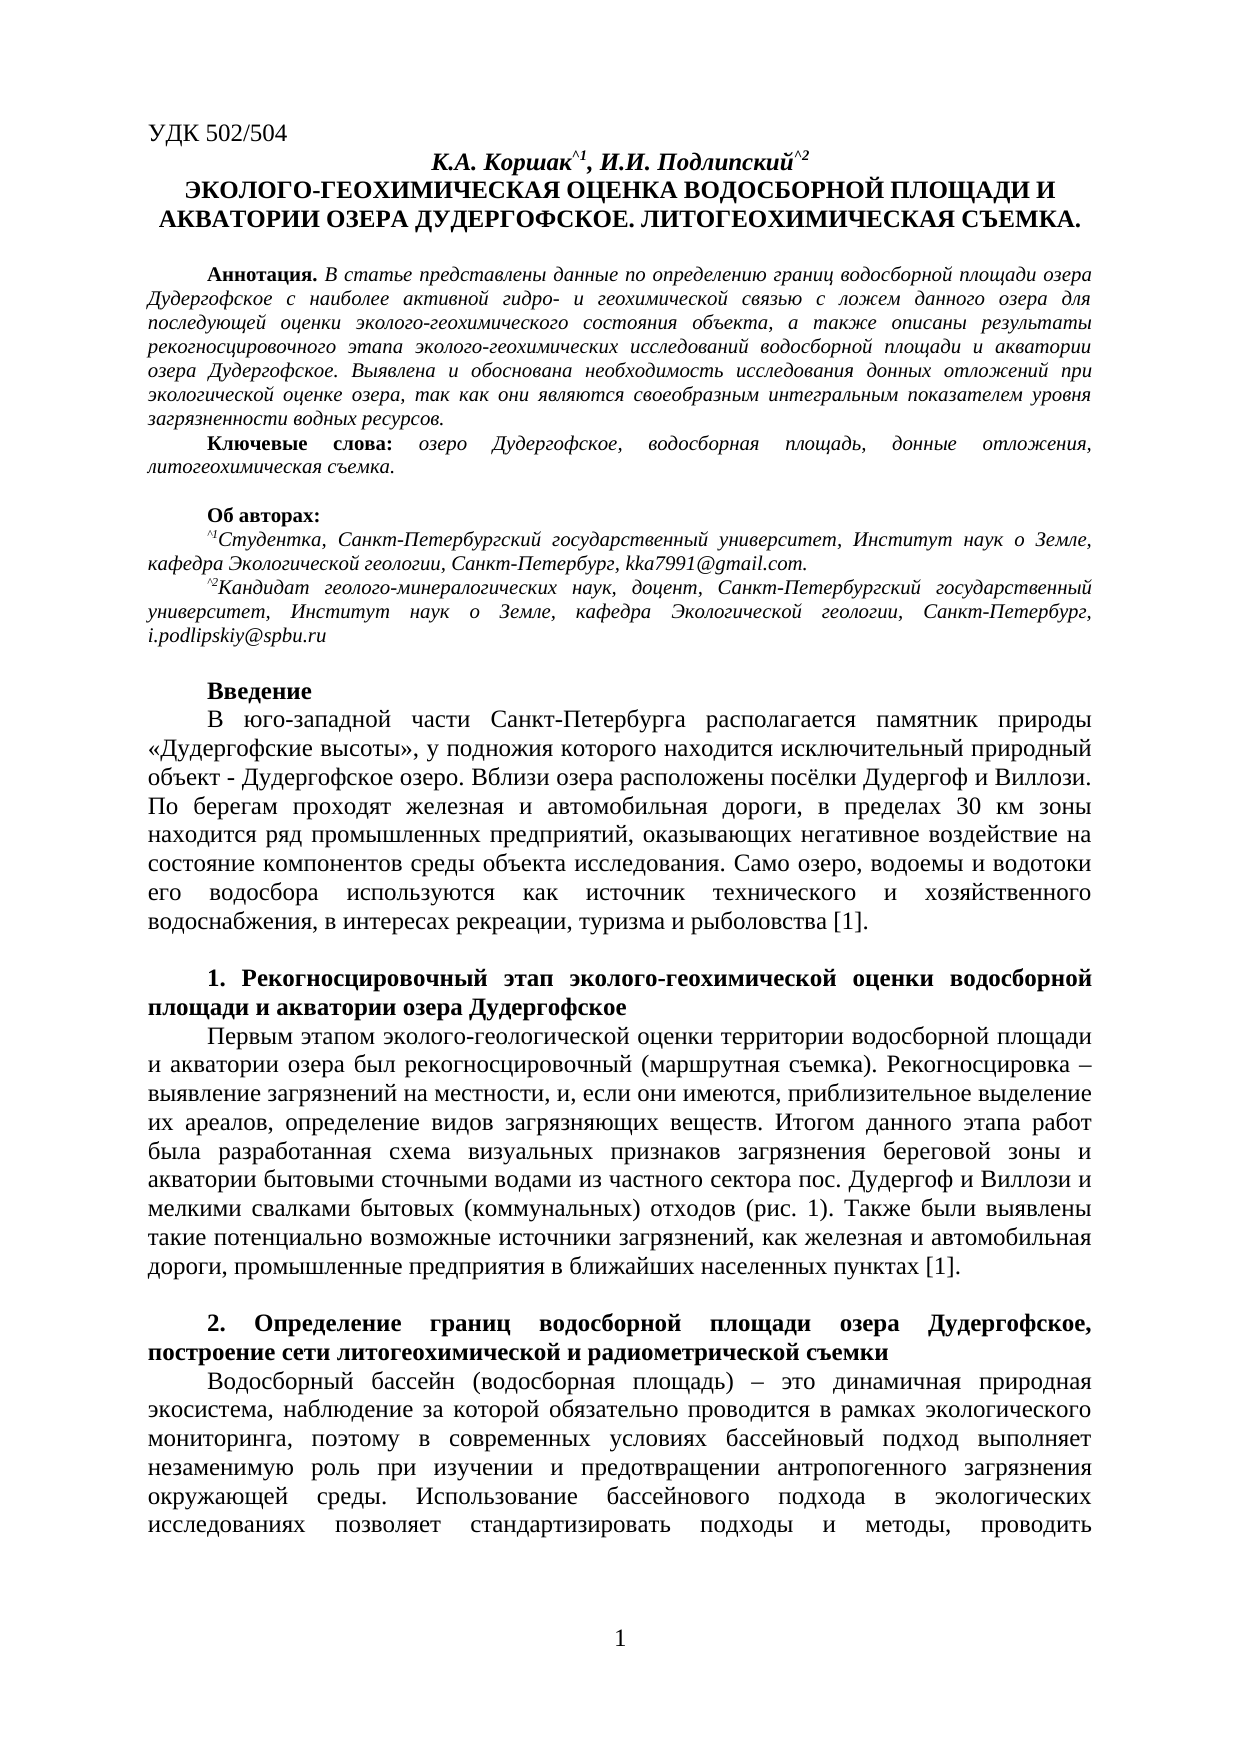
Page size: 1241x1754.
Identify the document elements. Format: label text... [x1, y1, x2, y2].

text ЭКОЛОГО-ГЕОХИМИЧЕСКАЯ ОЦЕНКА ВОДОСБОРНОЙ ПЛОЩАДИ И АКВАТОРИИ ОЗЕРА ДУДЕРГОФСКОЕ. ЛИТОГЕОХИМИЧЕСКАЯ СЪЕМКА. [148, 176, 1092, 233]
text Введение [148, 676, 1092, 704]
text К.А. Коршак^1, И.И. Подлипский^2 [148, 147, 1092, 176]
text Об авторах: [148, 503, 1092, 527]
text 1. Рекогносцировочный этап эколого-геохимической оценки водосборной площади и акватории озера Дудергофское [148, 963, 1092, 1021]
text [148, 1366, 1092, 1538]
text Ключевые слова: озеро Дудергофское, водосборная площадь, донные отложения, литогеохимическая съемка. [148, 430, 1092, 478]
text Аннотация. В статье представлены данные по определению границ водосборной площади озера Дудергофское с наиболее активной гидро- и геохимической связью с ложем данного озера для последующей оценки эколого-геохимического состояния объекта, а также описаны результаты рекогносцировочного этапа эколого-геохимических исследований водосборной площади и акватории озера Дудергофское. Выявлена и обоснована необходимость исследования донных отложений при экологической оценке озера, так как они являются своеобразным интегральным показателем уровня загрязненности водных ресурсов. [148, 262, 1092, 430]
text ^2Кандидат геолого-минералогических наук, доцент, Санкт-Петербургский государственный университет, Институт наук о Земле, кафедра Экологической геологии, Санкт-Петербург, i.podlipskiy@spbu.ru [148, 575, 1092, 647]
text 2. Определение границ водосборной площади озера Дудергофское, построение сети литогеохимической и радиометрической съемки [148, 1308, 1092, 1366]
text Первым этапом эколого-геологической оценки территории водосборной площади и акватории озера был рекогносцировочный (маршрутная съемка). Рекогносцировка – выявление загрязнений на местности, и, если они имеются, приблизительное выделение их ареалов, определение видов загрязняющих веществ. Итогом данного этапа работ была разработанная схема визуальных признаков загрязнения береговой зоны и акватории бытовыми сточными водами из частного сектора пос. Дудергоф и Виллози и мелкими свалками бытовых (коммунальных) отходов (рис. 1). Также были выявлены такие потенциально возможные источники загрязнений, как железная и автомобильная дороги, промышленные предприятия в ближайших населенных пунктах [1]. [148, 1021, 1092, 1279]
text ^1Студентка, Санкт-Петербургский государственный университет, Институт наук о Земле, кафедра Экологической геологии, Санкт-Петербург, kka7991@gmail.com. [148, 527, 1092, 575]
text В юго-западной части Санкт-Петербурга располагается памятник природы «Дудергофские высоты», у подножия которого находится исключительный природный объект - Дудергофское озеро. Вблизи озера расположены посёлки Дудергоф и Виллози. По берегам проходят железная и автомобильная дороги, в пределах 30 км зоны находится ряд промышленных предприятий, оказывающих негативное воздействие на состояние компонентов среды объекта исследования. Само озеро, водоемы и водотоки его водосбора используются как источник технического и хозяйственного водоснабжения, в интересах рекреации, туризма и рыболовства [1]. [148, 704, 1092, 934]
text УДК 502/504 [148, 118, 1092, 147]
